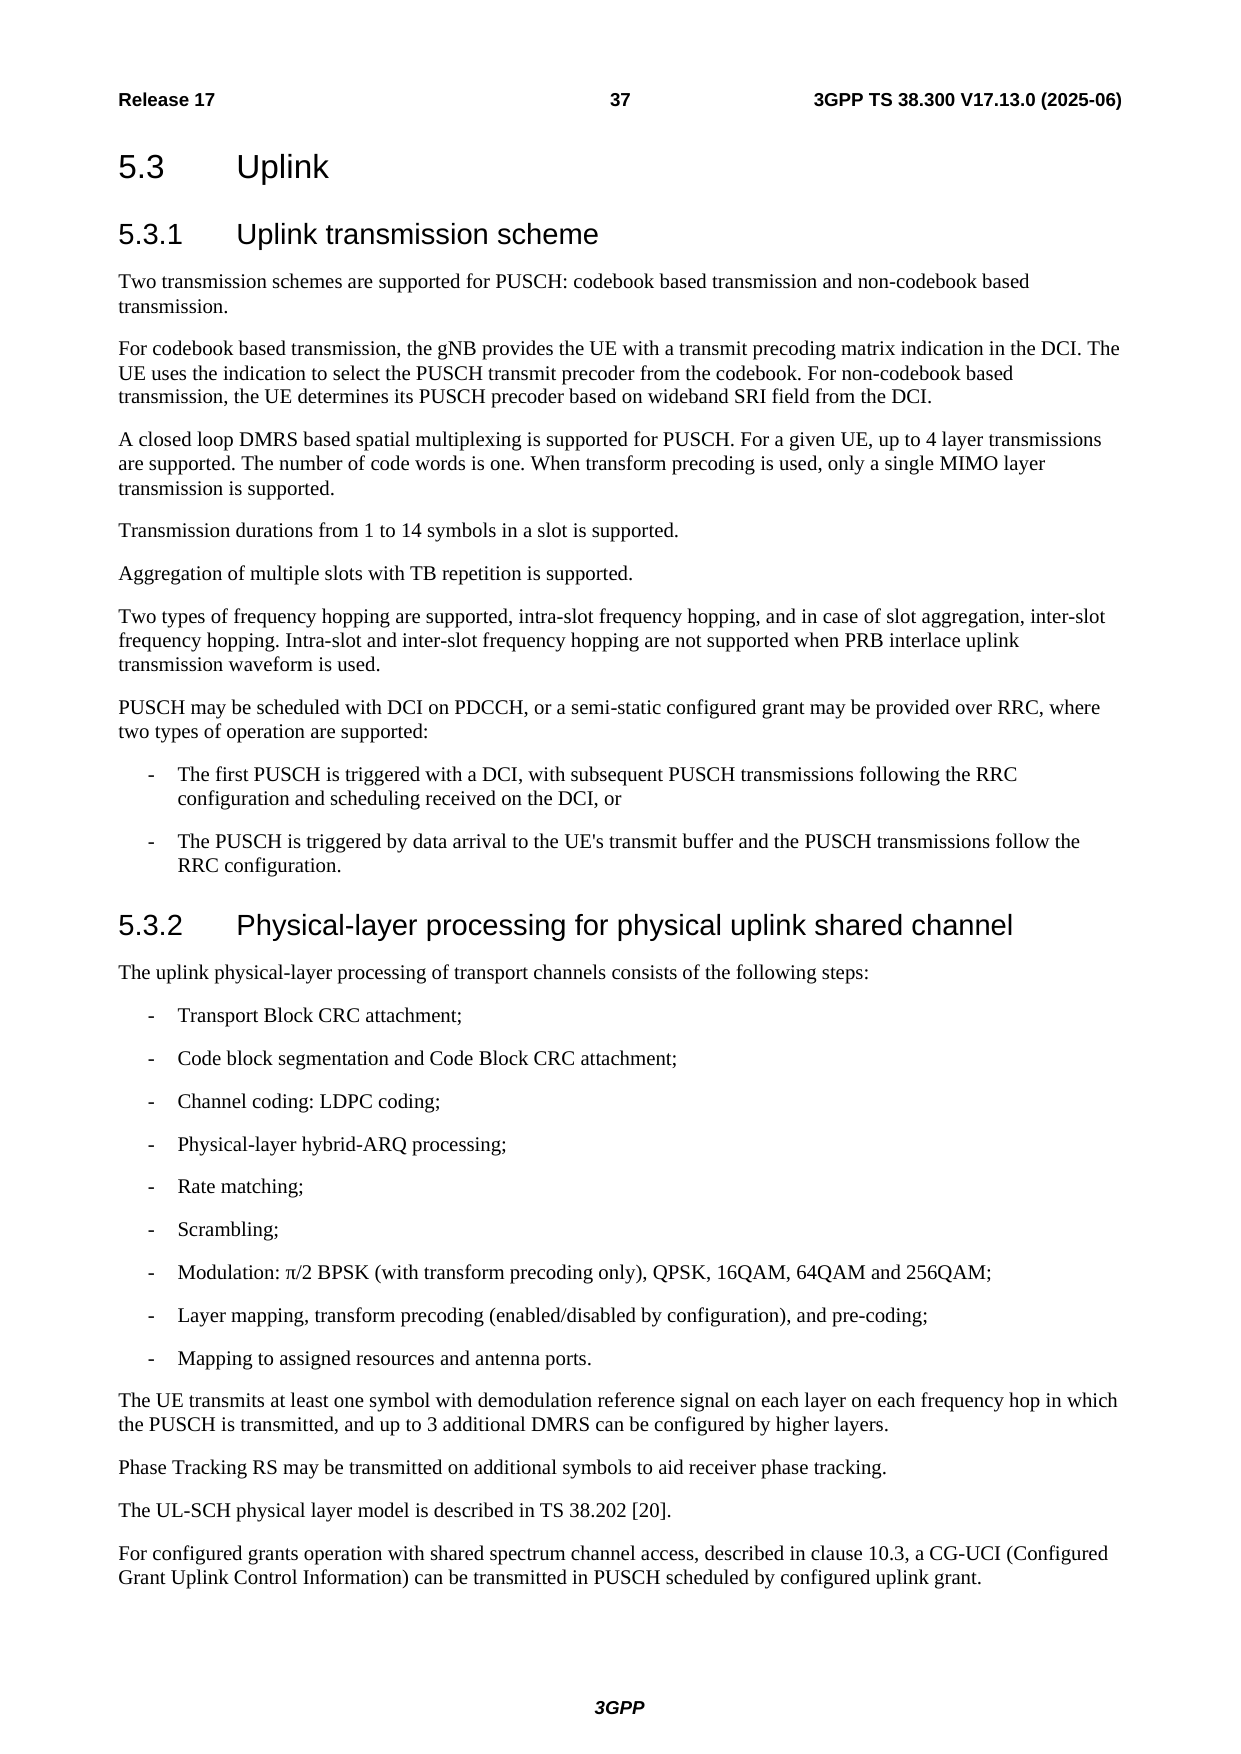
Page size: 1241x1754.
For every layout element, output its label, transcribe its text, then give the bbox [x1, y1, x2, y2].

text A closed loop DMRS based spatial multiplexing is supported for PUSCH. For a given UE, up to 4 layer transmissions are supported. The number of code words is one. When transform precoding is used, only a single MIMO layer transmission is supported. [118, 427, 1122, 499]
text For configured grants operation with shared spectrum channel access, described in clause 10.3, a CG-UCI (Configured Grant Uplink Control Information) can be transmitted in PUSCH scheduled by configured uplink grant. [118, 1541, 1122, 1589]
text - Rate matching; [148, 1174, 1122, 1198]
text - Modulation: π/2 BPSK (with transform precoding only), QPSK, 16QAM, 64QAM and 256QAM; [148, 1260, 1122, 1284]
text - Code block segmentation and Code Block CRC attachment; [148, 1046, 1122, 1070]
text - Physical-layer hybrid-ARQ processing; [148, 1131, 1122, 1156]
text The UL-SCH physical layer model is described in TS 38.202 [20]. [118, 1498, 1122, 1522]
text Two types of frequency hopping are supported, intra-slot frequency hopping, and in case of slot aggregation, inter-slot frequency hopping. Intra-slot and inter-slot frequency hopping are not supported when PRB interlace uplink transmission waveform is used. [118, 604, 1122, 676]
subtitle 5.3 Uplink [118, 147, 1122, 186]
text PUSCH may be scheduled with DCI on PDCCH, or a semi-static configured grant may be provided over RRC, where two types of operation are supported: [118, 695, 1122, 743]
text Phase Tracking RS may be transmitted on additional symbols to aid receiver phase tracking. [118, 1455, 1122, 1479]
text - Mapping to assigned resources and antenna ports. [148, 1346, 1122, 1369]
text - The first PUSCH is triggered with a DCI, with subsequent PUSCH transmissions following the RRC configuration and scheduling received on the DCI, or [148, 762, 1122, 810]
text - Transport Block CRC attachment; [148, 1003, 1122, 1027]
subtitle 5.3.2 Physical-layer processing for physical uplink shared channel [118, 908, 1122, 941]
text The UE transmits at least one symbol with demodulation reference signal on each layer on each frequency hop in which the PUSCH is transmitted, and up to 3 additional DMRS can be configured by higher layers. [118, 1388, 1122, 1436]
text The uplink physical-layer processing of transport channels consists of the following steps: [118, 960, 1122, 984]
text Transmission durations from 1 to 14 symbols in a slot is supported. [118, 518, 1122, 542]
text Two transmission schemes are supported for PUSCH: codebook based transmission and non-codebook based transmission. [118, 269, 1122, 318]
text - The PUSCH is triggered by data arrival to the UE's transmit buffer and the PUSCH transmissions follow the RRC configuration. [148, 828, 1122, 877]
text - Scrambling; [148, 1217, 1122, 1241]
subtitle 5.3.1 Uplink transmission scheme [118, 217, 1122, 251]
text - Layer mapping, transform precoding (enabled/disabled by configuration), and pre-coding; [148, 1303, 1122, 1327]
text For codebook based transmission, the gNB provides the UE with a transmit precoding matrix indication in the DCI. The UE uses the indication to select the PUSCH transmit precoder from the codebook. For non-codebook based transmission, the UE determines its PUSCH precoder based on wideband SRI field from the DCI. [118, 336, 1122, 408]
text Aggregation of multiple slots with TB repetition is supported. [118, 561, 1122, 585]
text - Channel coding: LDPC coding; [148, 1089, 1122, 1113]
